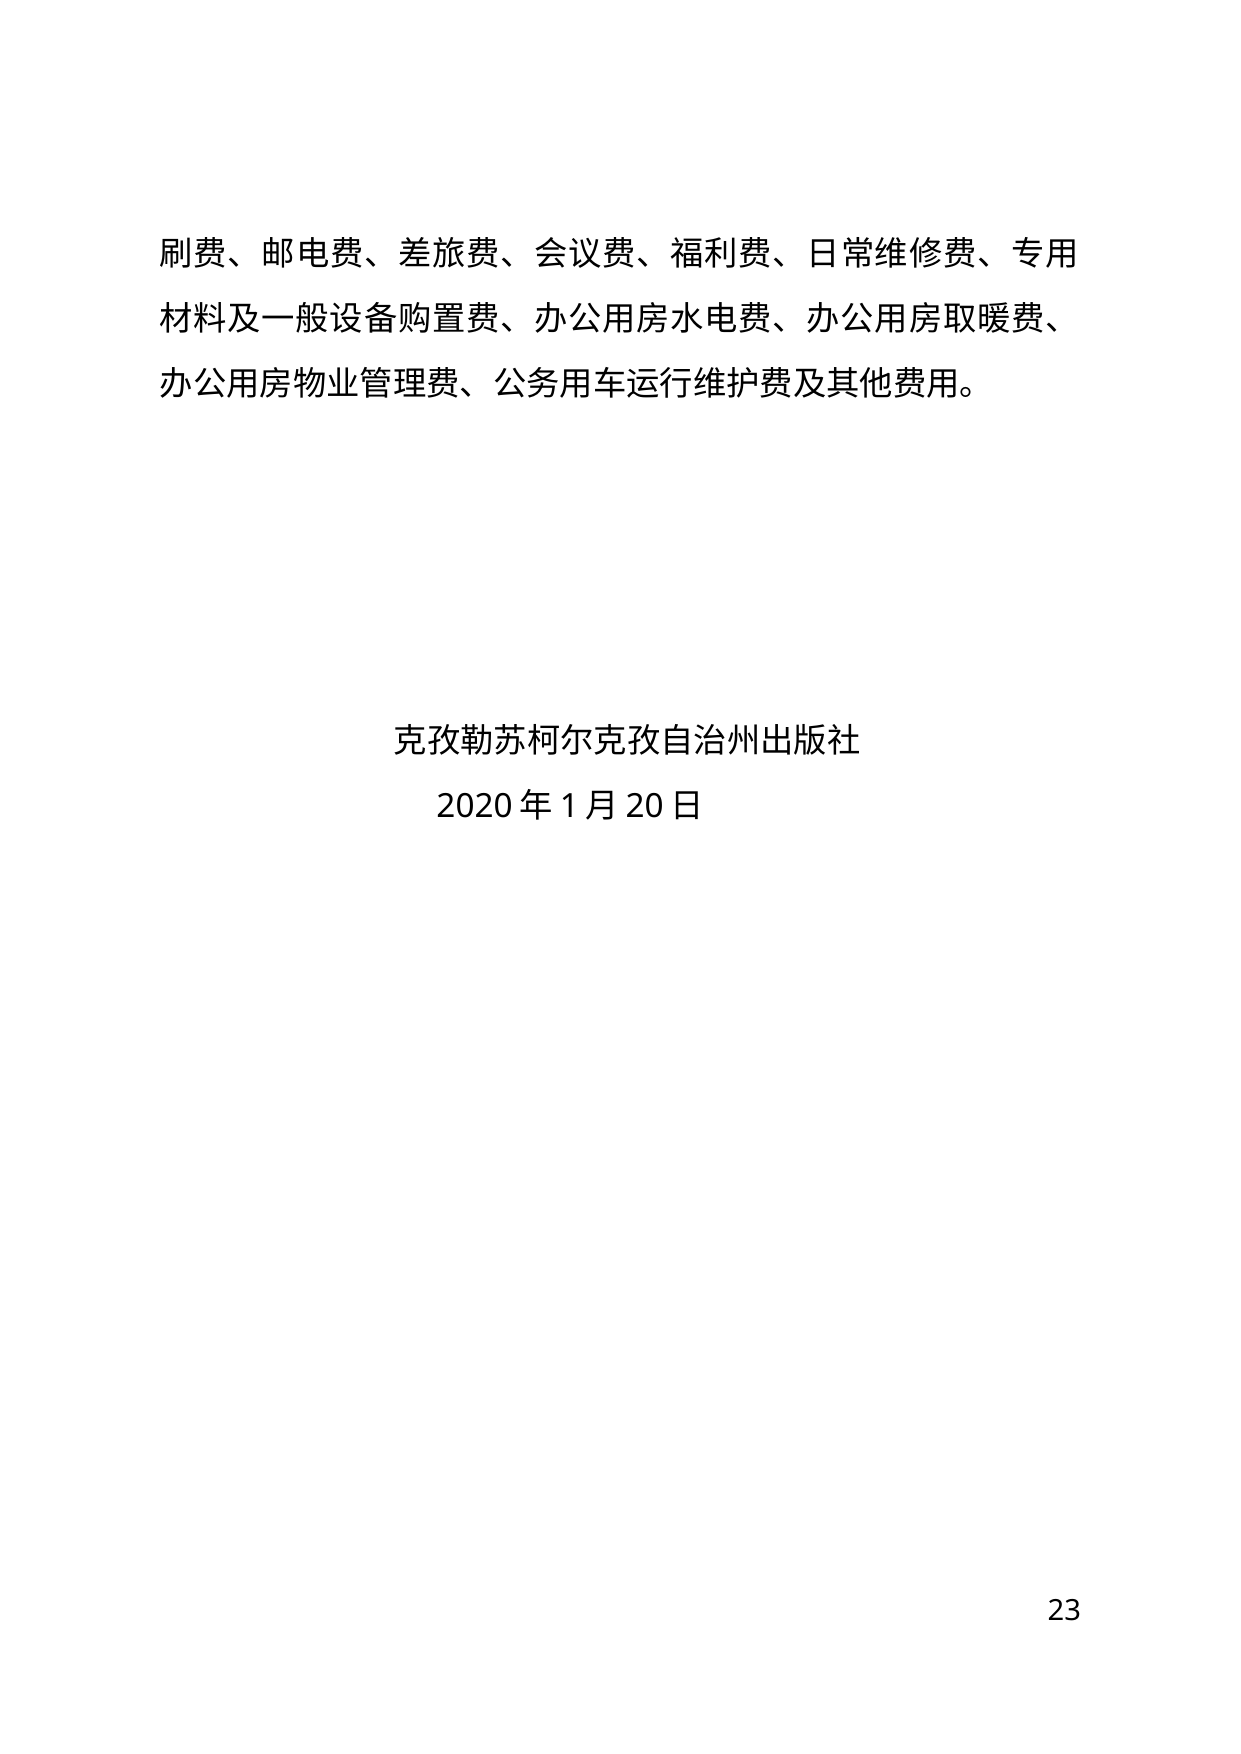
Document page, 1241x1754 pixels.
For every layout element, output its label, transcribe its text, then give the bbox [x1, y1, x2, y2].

text 2020年1月20日 [159, 771, 1081, 836]
text 克孜勒苏柯尔克孜自治州出版社 [159, 706, 1081, 771]
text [159, 218, 1081, 413]
